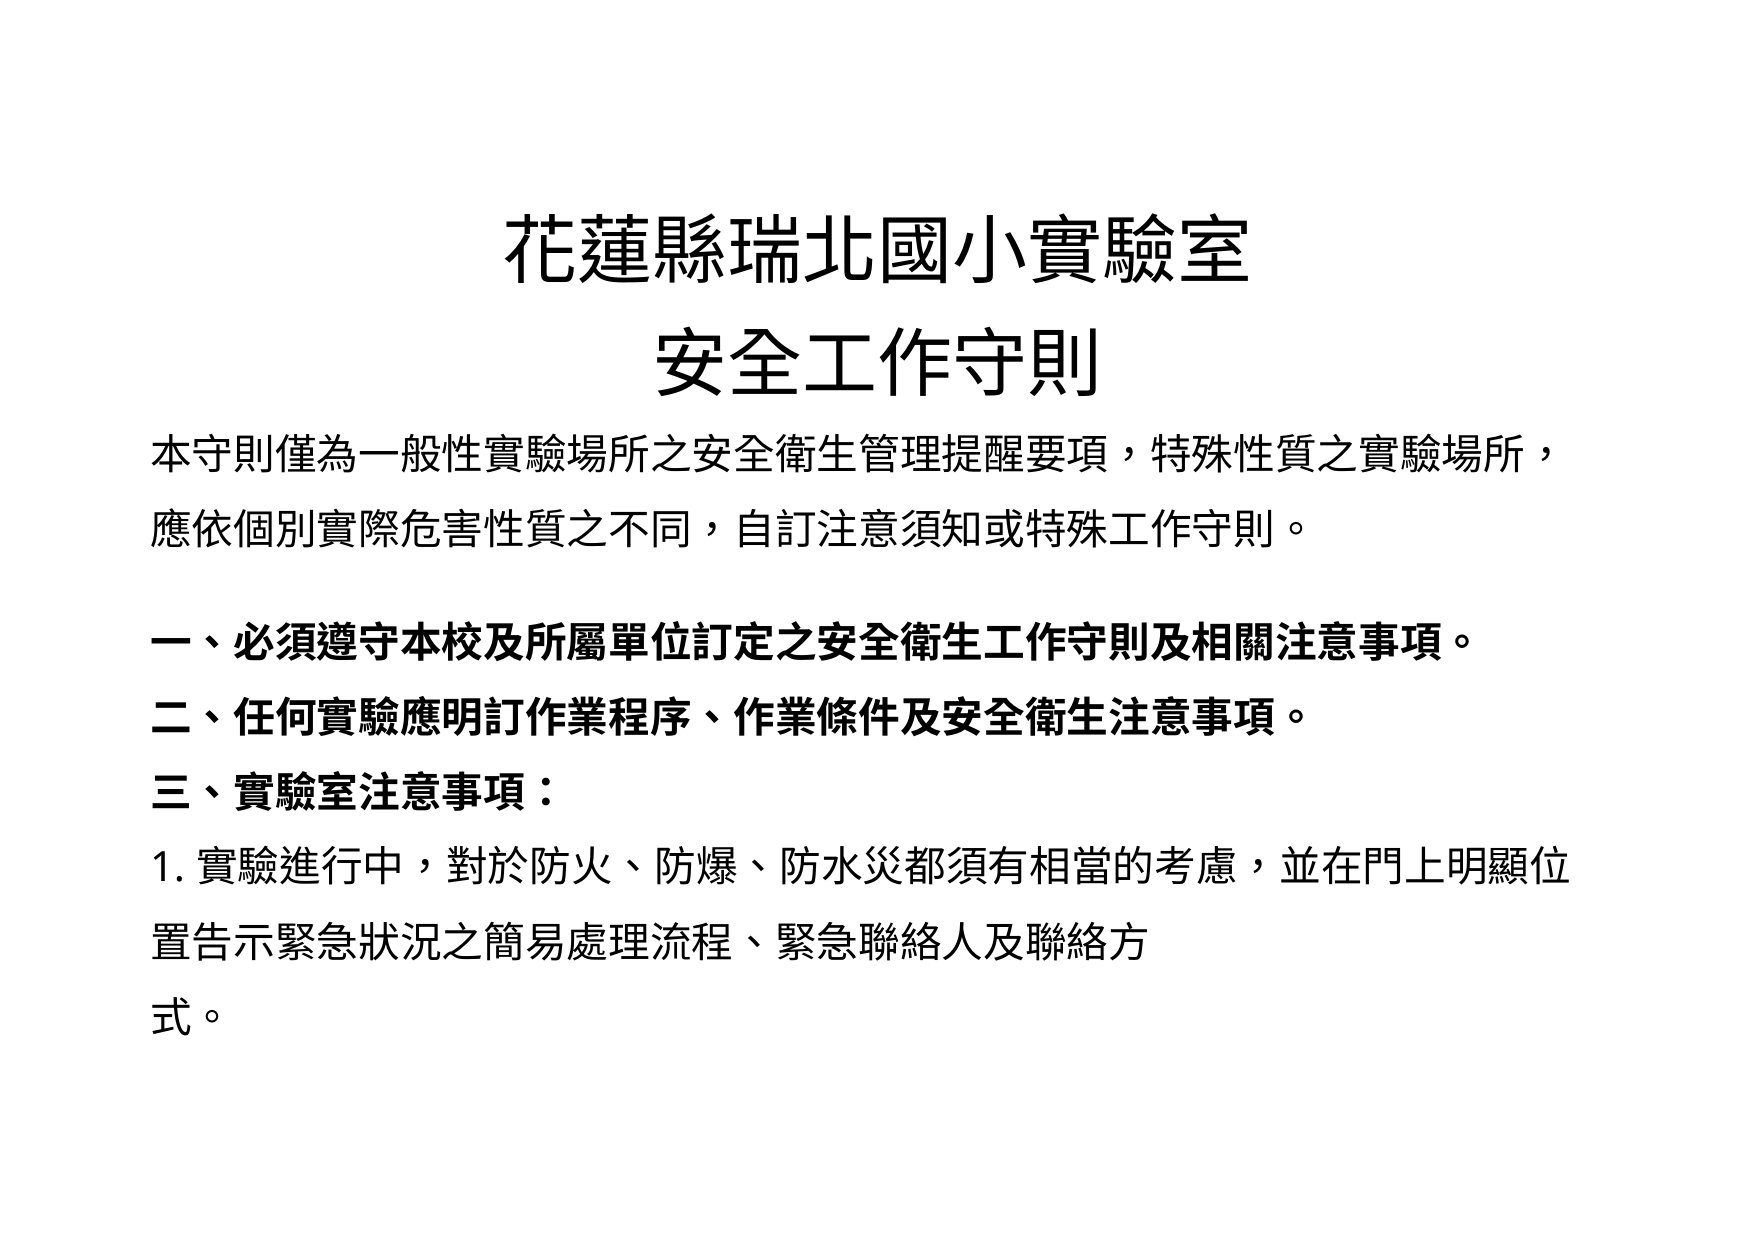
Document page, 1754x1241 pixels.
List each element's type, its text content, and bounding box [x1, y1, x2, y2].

text 1. 實驗進行中，對於防火、防爆、防水災都須有相當的考慮，並在門上明顯位置告示緊急狀況之簡易處理流程、緊急聯絡人及聯絡方 [150, 826, 1604, 976]
text 安全工作守則 [150, 301, 1604, 414]
text 二、任何實驗應明訂作業程序、作業條件及安全衛生注意事項。 [150, 676, 1604, 751]
text 三、實驗室注意事項： [150, 751, 1604, 826]
text 花蓮縣瑞北國小實驗室 [150, 189, 1604, 301]
text 本守則僅為一般性實驗場所之安全衛生管理提醒要項，特殊性質之實驗場所，應依個別實際危害性質之不同，自訂注意須知或特殊工作守則。 [150, 414, 1604, 564]
text 式。 [150, 976, 1604, 1051]
text 一、必須遵守本校及所屬單位訂定之安全衛生工作守則及相關注意事項。 [150, 601, 1604, 676]
